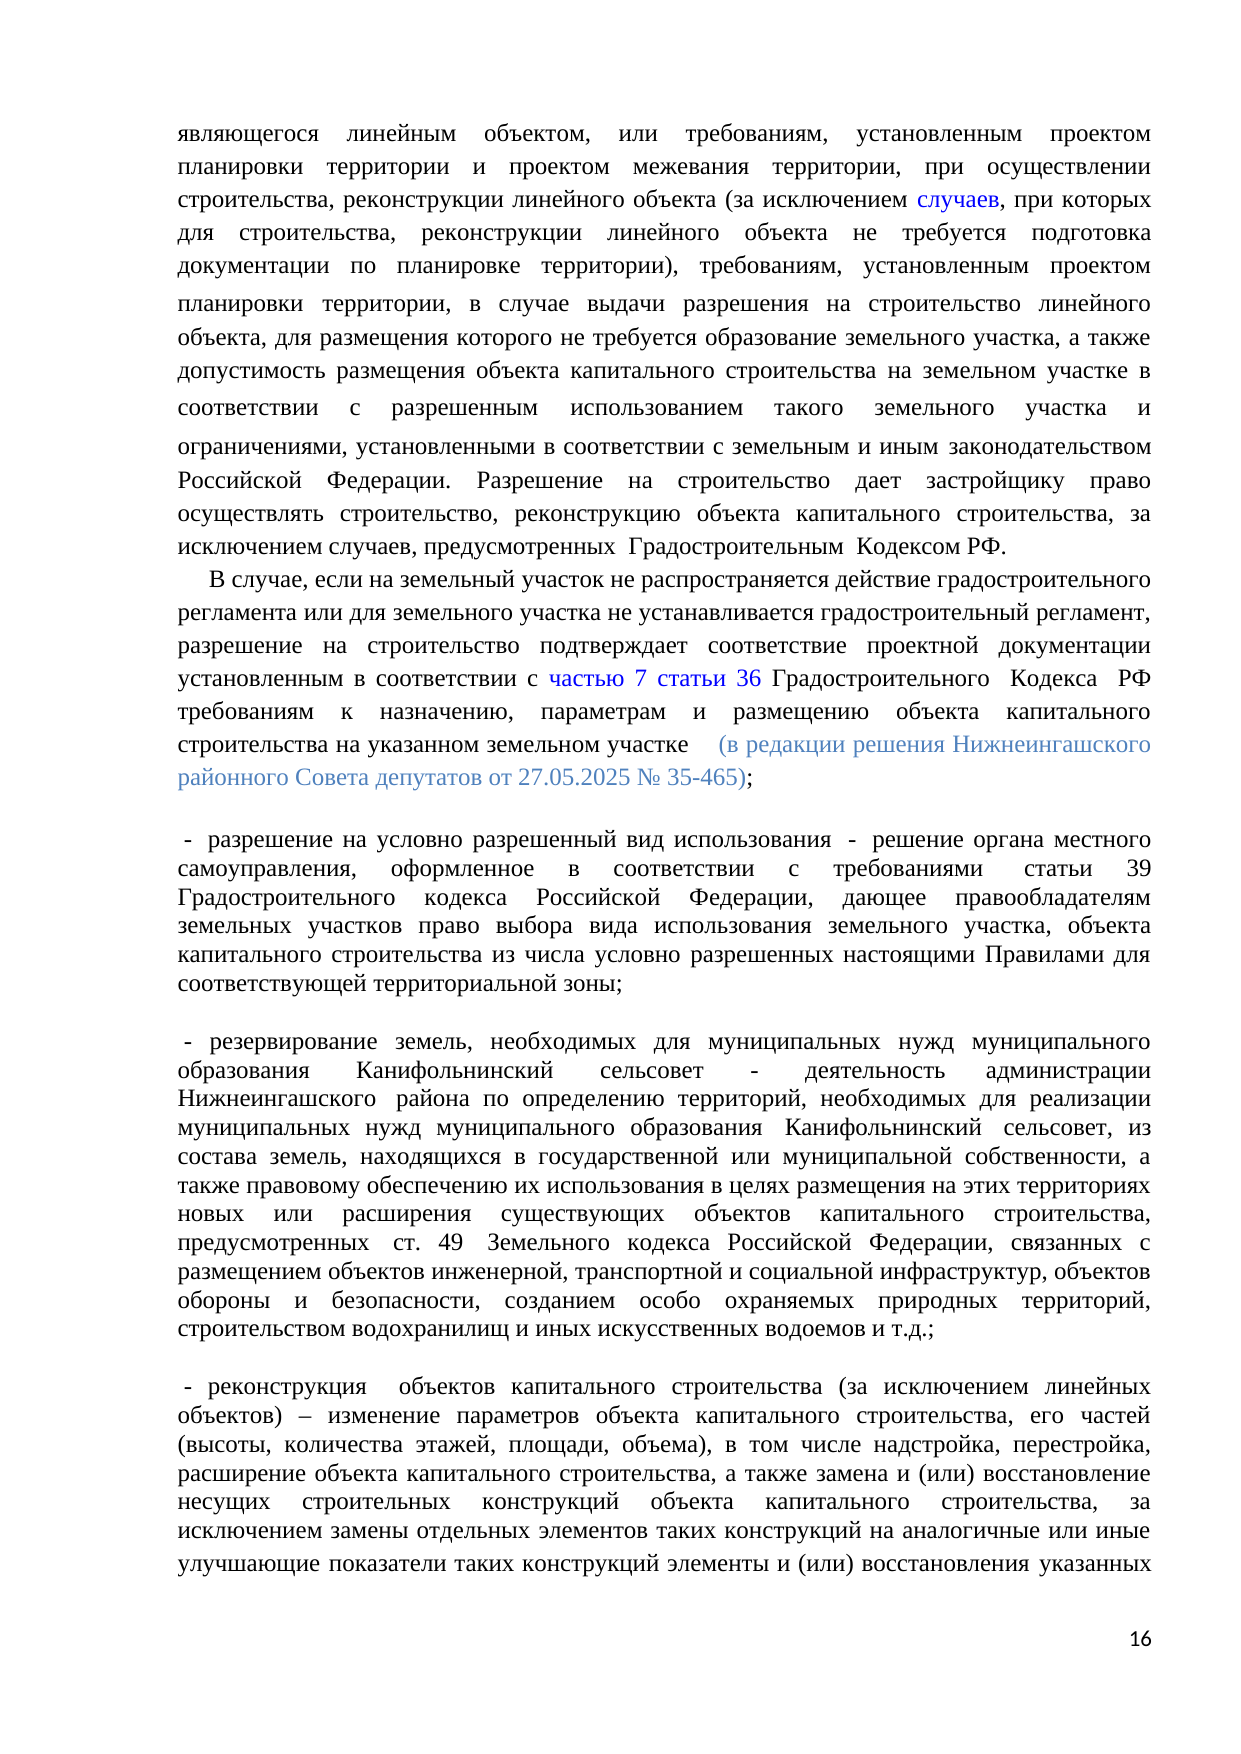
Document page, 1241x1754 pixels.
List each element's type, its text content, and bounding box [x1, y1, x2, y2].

text - резервирование земель, необходимых для муниципальных нужд муниципального образования Канифольнинский сельсовет - деятельность администрации Нижнеингашского района по определению территорий, необходимых для реализации муниципальных нужд муниципального образования Канифольнинский сельсовет, из состава земель, находящихся в государственной или муниципальной собственности, а также правовому обеспечению их использования в целях размещения на этих территориях новых или расширения существующих объектов капитального строительства, предусмотренных ст. 49 Земельного кодекса Российской Федерации, связанных с размещением объектов инженерной, транспортной и социальной инфраструктур, объектов обороны и безопасности, созданием особо охраняемых природных территорий, строительством водохранилищ и иных искусственных водоемов и т.д.; [177, 1026, 1152, 1342]
text В случае, если на земельный участок не распространяется действие градостроительного регламента или для земельного участка не устанавливается градостроительный регламент, разрешение на строительство подтверждает соответствие проектной документации установленным в соответствии с частью 7 статьи 36 Градостроительного Кодекса РФ требованиям к назначению, параметрам и размещению объекта капитального строительства на указанном земельном участке (в редакции решения Нижнеингашского районного Совета депутатов от 27.05.2025 № 35-465); [177, 564, 1152, 791]
text - разрешение на условно разрешенный вид использования - решение органа местного самоуправления, оформленное в соответствии с требованиями статьи 39 Градостроительного кодекса Российской Федерации, дающее правообладателям земельных участков право выбора вида использования земельного участка, объекта капитального строительства из числа условно разрешенных настоящими Правилами для соответствующей территориальной зоны; [177, 824, 1152, 997]
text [177, 118, 1152, 560]
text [177, 1371, 1152, 1577]
